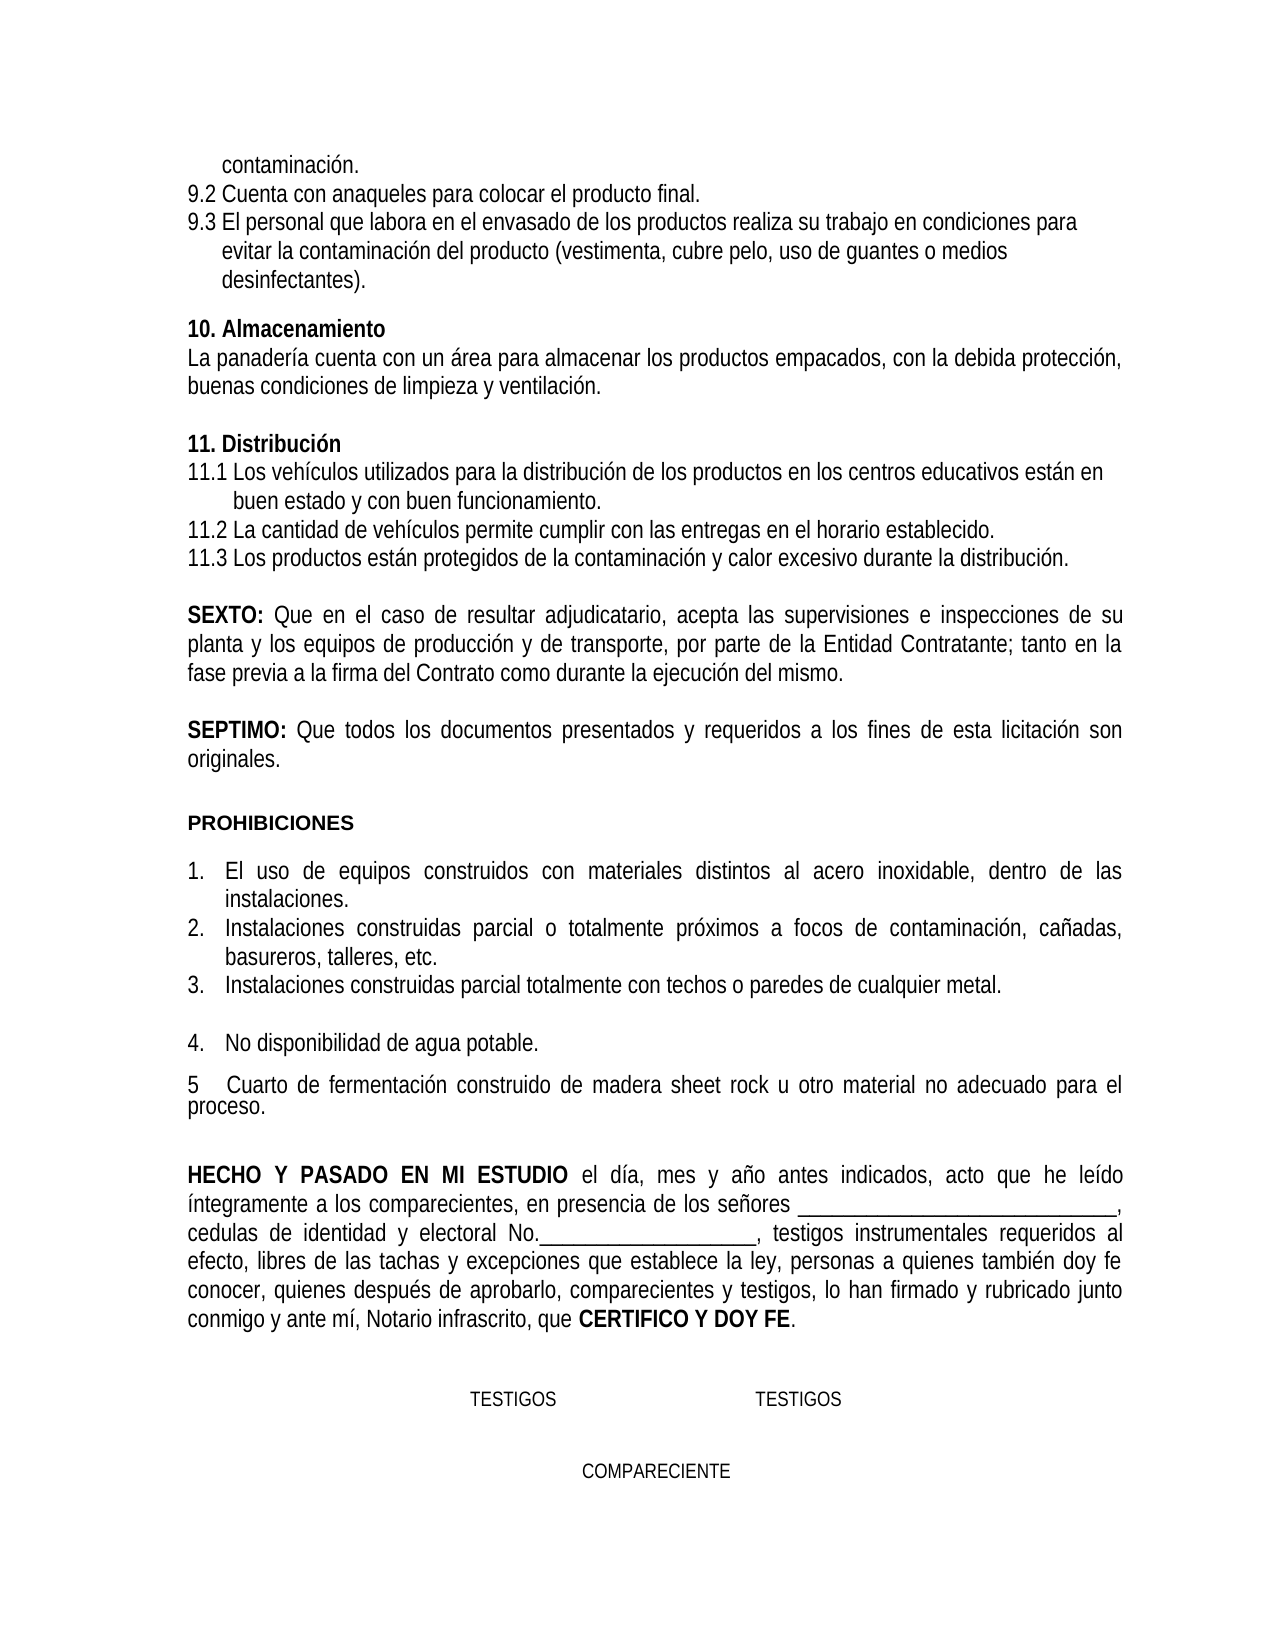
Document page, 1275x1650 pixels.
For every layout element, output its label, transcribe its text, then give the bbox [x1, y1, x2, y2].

list Instalaciones construidas parcial o totalmente próximos a focos de contaminación, cañadas, basureros, talleres, etc. [187, 913, 1125, 970]
text 5 Cuarto de fermentación construido de madera sheet rock u otro material no adecuado para el proceso. [187, 1077, 1125, 1119]
text 11.2 La cantidad de vehículos permite cumplir con las entregas en el horario establecido. [187, 514, 1125, 543]
text TESTIGOS TESTIGOS [187, 1387, 1125, 1411]
text 10. Almacenamiento [187, 314, 1125, 343]
text 11.3 Los productos están protegidos de la contaminación y calor excesivo durante la distribución. [187, 543, 1125, 572]
text 9.2 Cuenta con anaqueles para colocar el producto final. [187, 179, 1125, 207]
text 11.1 Los vehículos utilizados para la distribución de los productos en los centros educativos están en [187, 457, 1125, 486]
text buen estado y con buen funcionamiento. [187, 486, 1125, 514]
text SEXTO: Que en el caso de resultar adjudicatario, acepta las supervisiones e inspecciones de su planta y los equipos de producción y de transporte, por parte de la Entidad Contratante; tanto en la fase previa a la firma del Contrato como durante la ejecución del mismo. [187, 601, 1125, 686]
list No disponibilidad de agua potable. [187, 1028, 1125, 1056]
text PROHIBICIONES [150, 814, 1125, 835]
list El uso de equipos construidos con materiales distintos al acero inoxidable, dentro de las instalaciones. [187, 856, 1125, 913]
text contaminación. [187, 150, 1125, 179]
text La panadería cuenta con un área para almacenar los productos empacados, con la debida protección, buenas condiciones de limpieza y ventilación. [187, 343, 1125, 400]
text evitar la contaminación del producto (vestimenta, cubre pelo, uso de guantes o medios [187, 236, 1125, 264]
text HECHO Y PASADO EN MI ESTUDIO el día, mes y año antes indicados, acto que he leído íntegramente a los comparecientes, en presencia de los señores ____________________________, cedulas de identidad y electoral No.___________________, testigos instrumentales requeridos al efecto, libres de las tachas y excepciones que establece la ley, personas a quienes también doy fe conocer, quienes después de aprobarlo, comparecientes y testigos, lo han firmado y rubricado junto conmigo y ante mí, Notario infrascrito, que CERTIFICO Y DOY FE. [187, 1160, 1125, 1332]
text COMPARECIENTE [187, 1458, 1125, 1482]
text desinfectantes). [187, 264, 1125, 293]
text 11. Distribución [187, 429, 1125, 457]
list Instalaciones construidas parcial totalmente con techos o paredes de cualquier metal. [187, 970, 1125, 999]
text SEPTIMO: Que todos los documentos presentados y requeridos a los fines de esta licitación son originales. [187, 715, 1125, 772]
text 9.3 El personal que labora en el envasado de los productos realiza su trabajo en condiciones para [187, 207, 1125, 236]
